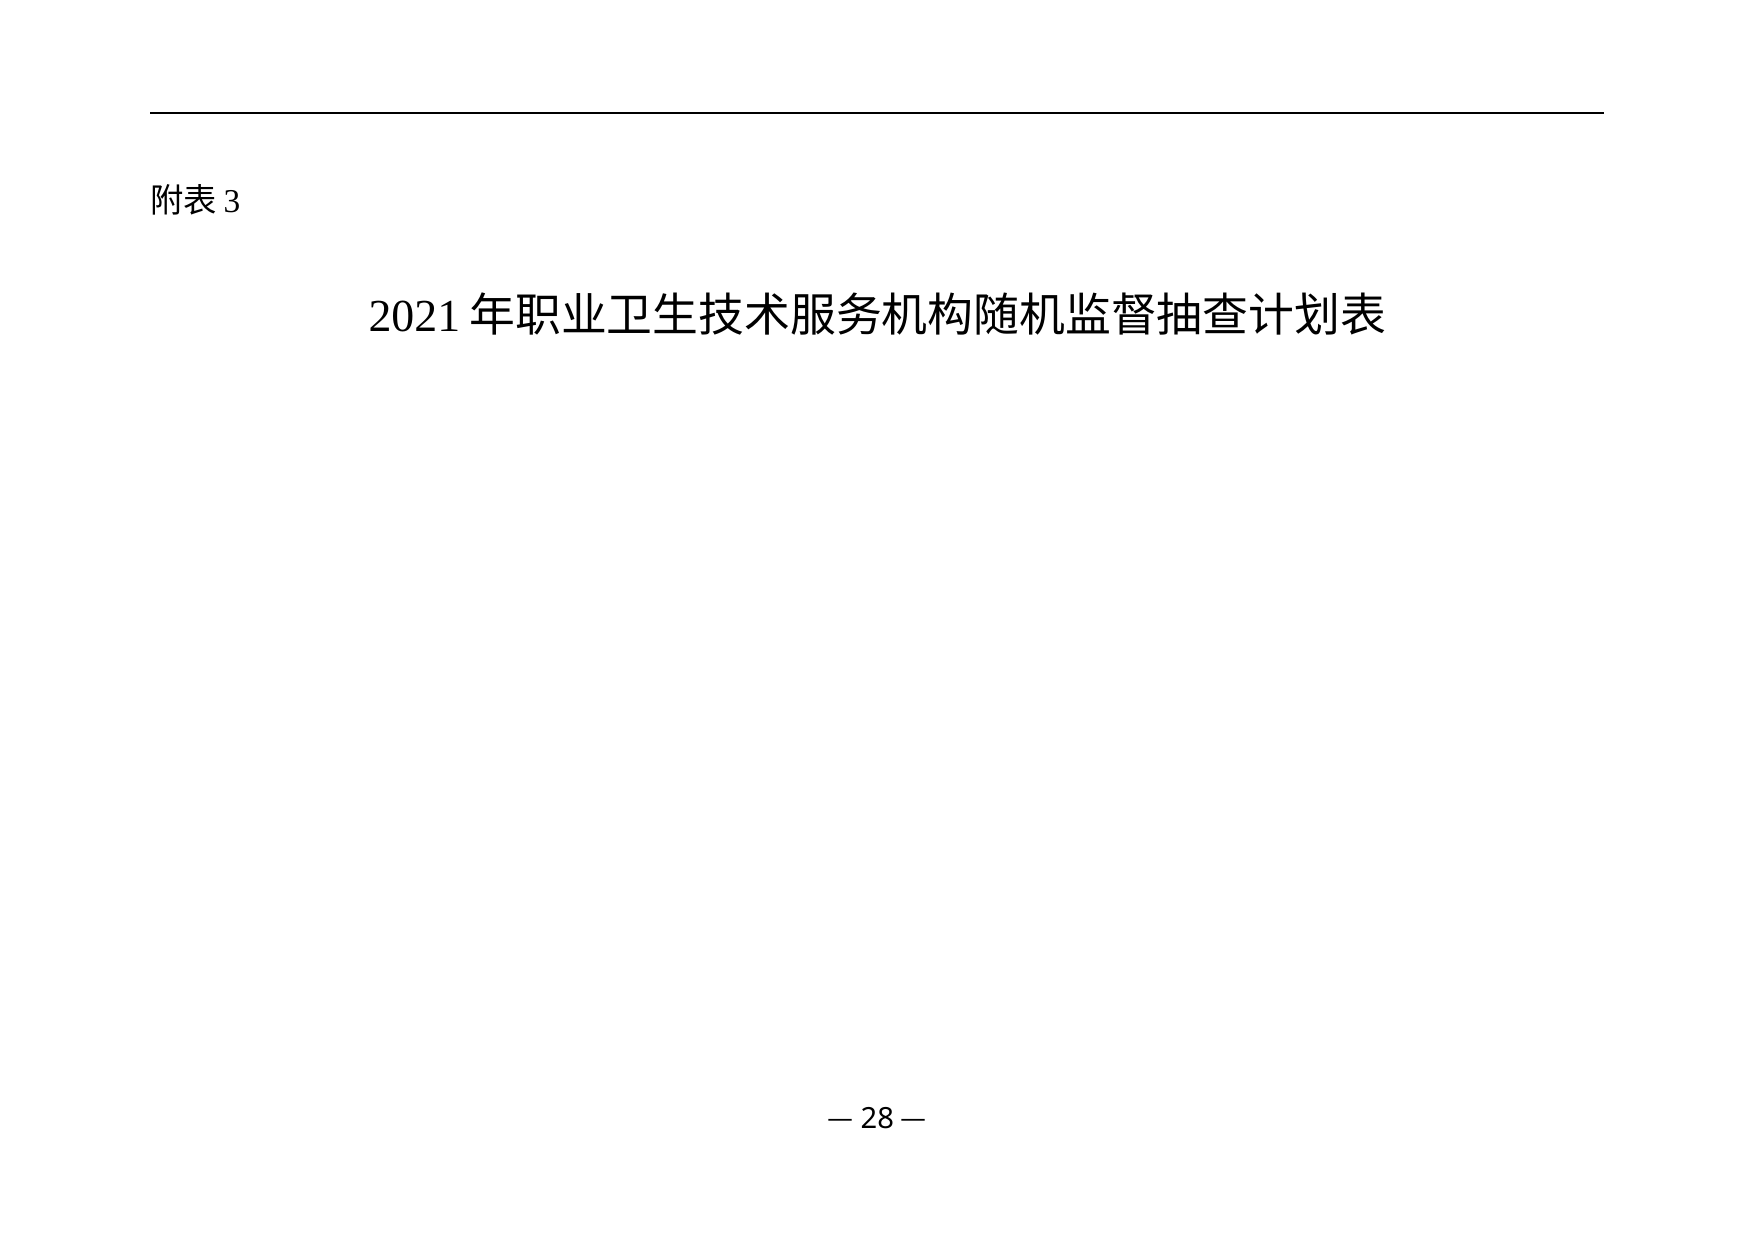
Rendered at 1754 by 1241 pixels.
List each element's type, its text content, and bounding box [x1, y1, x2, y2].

text 2021年职业卫生技术服务机构随机监督抽查计划表 [150, 263, 1604, 360]
text 附表3 [150, 165, 1604, 230]
